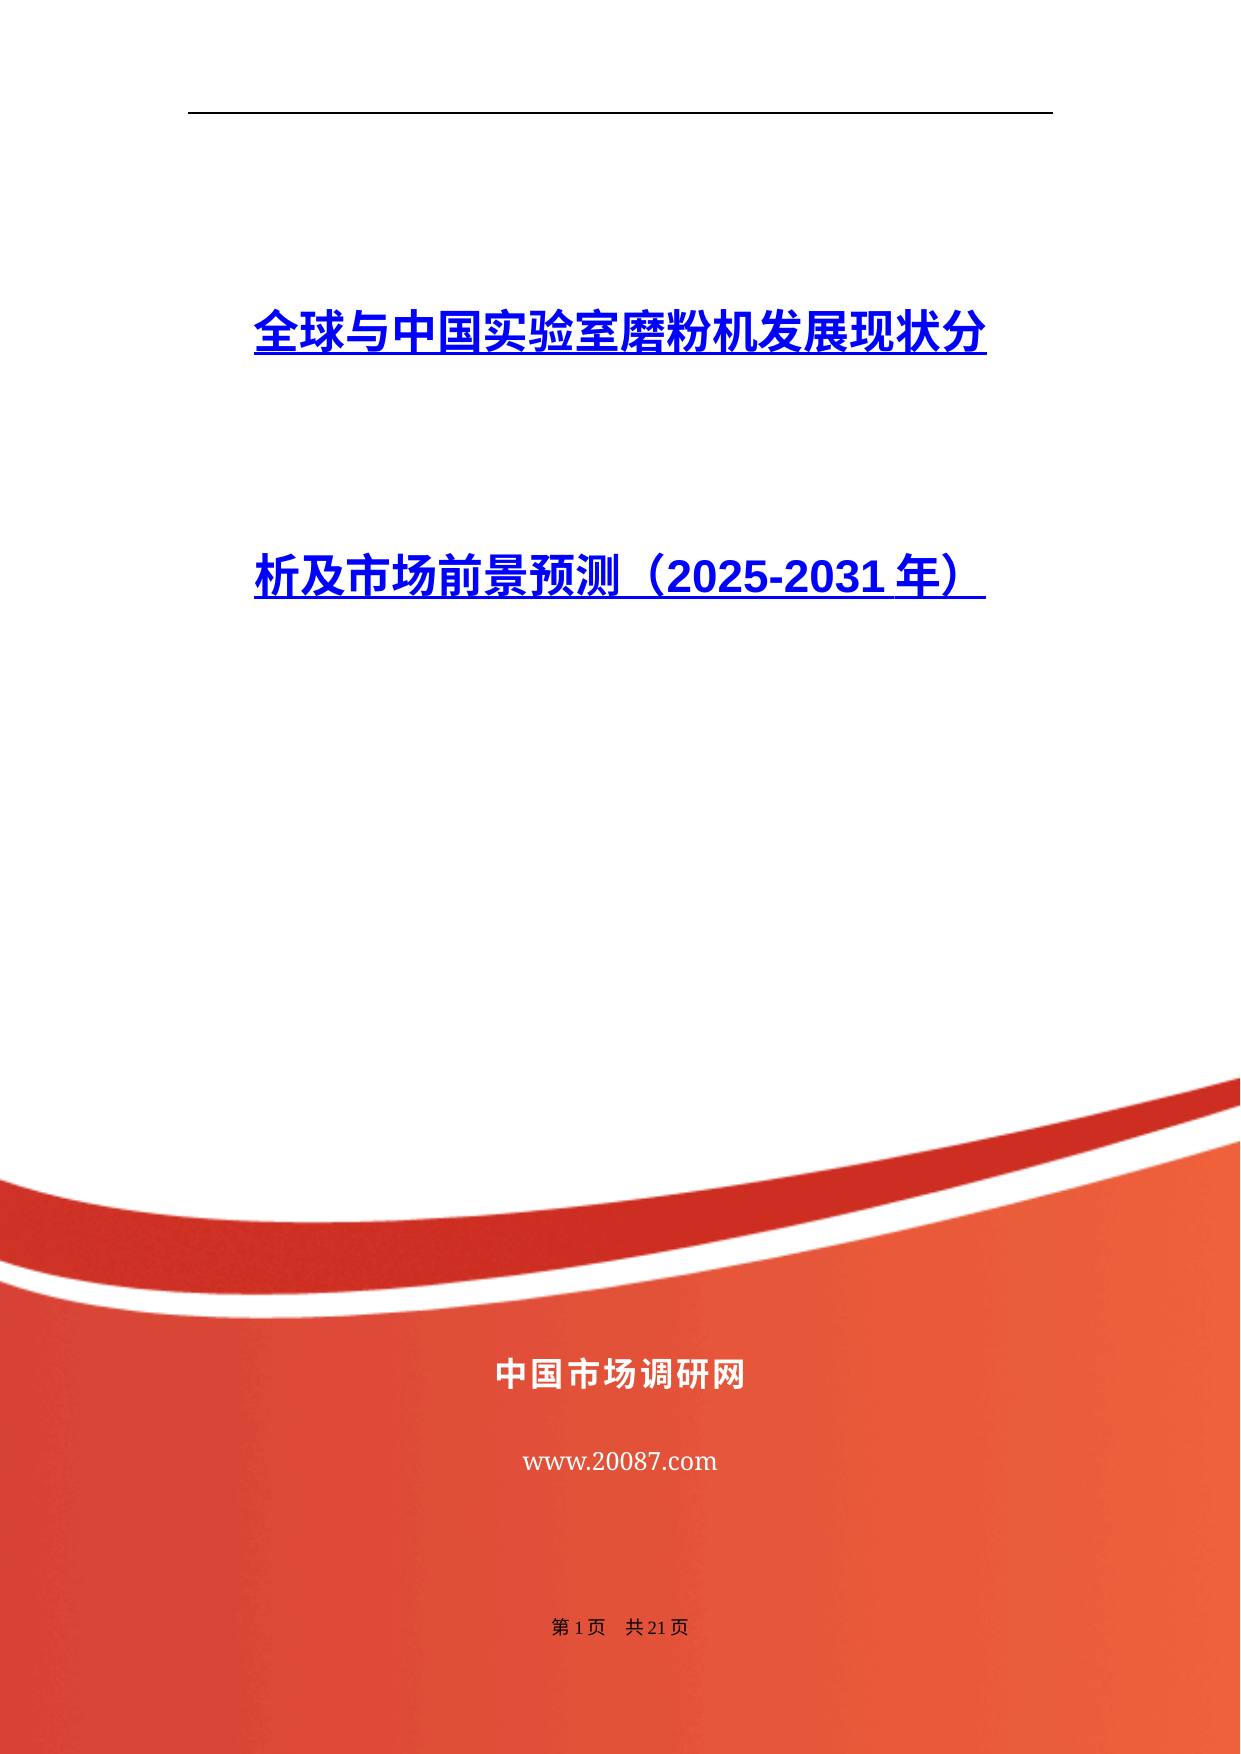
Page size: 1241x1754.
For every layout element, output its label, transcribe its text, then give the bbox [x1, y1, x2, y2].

subtitle 中国市场调研网 [187, 1339, 1053, 1404]
table_header 全球与中国实验室磨粉机发展现状分析及市场前景预测（2025-2031年） [188, 207, 1053, 773]
picture [0, 1006, 1241, 1754]
text www.20087.com [187, 1428, 1053, 1493]
